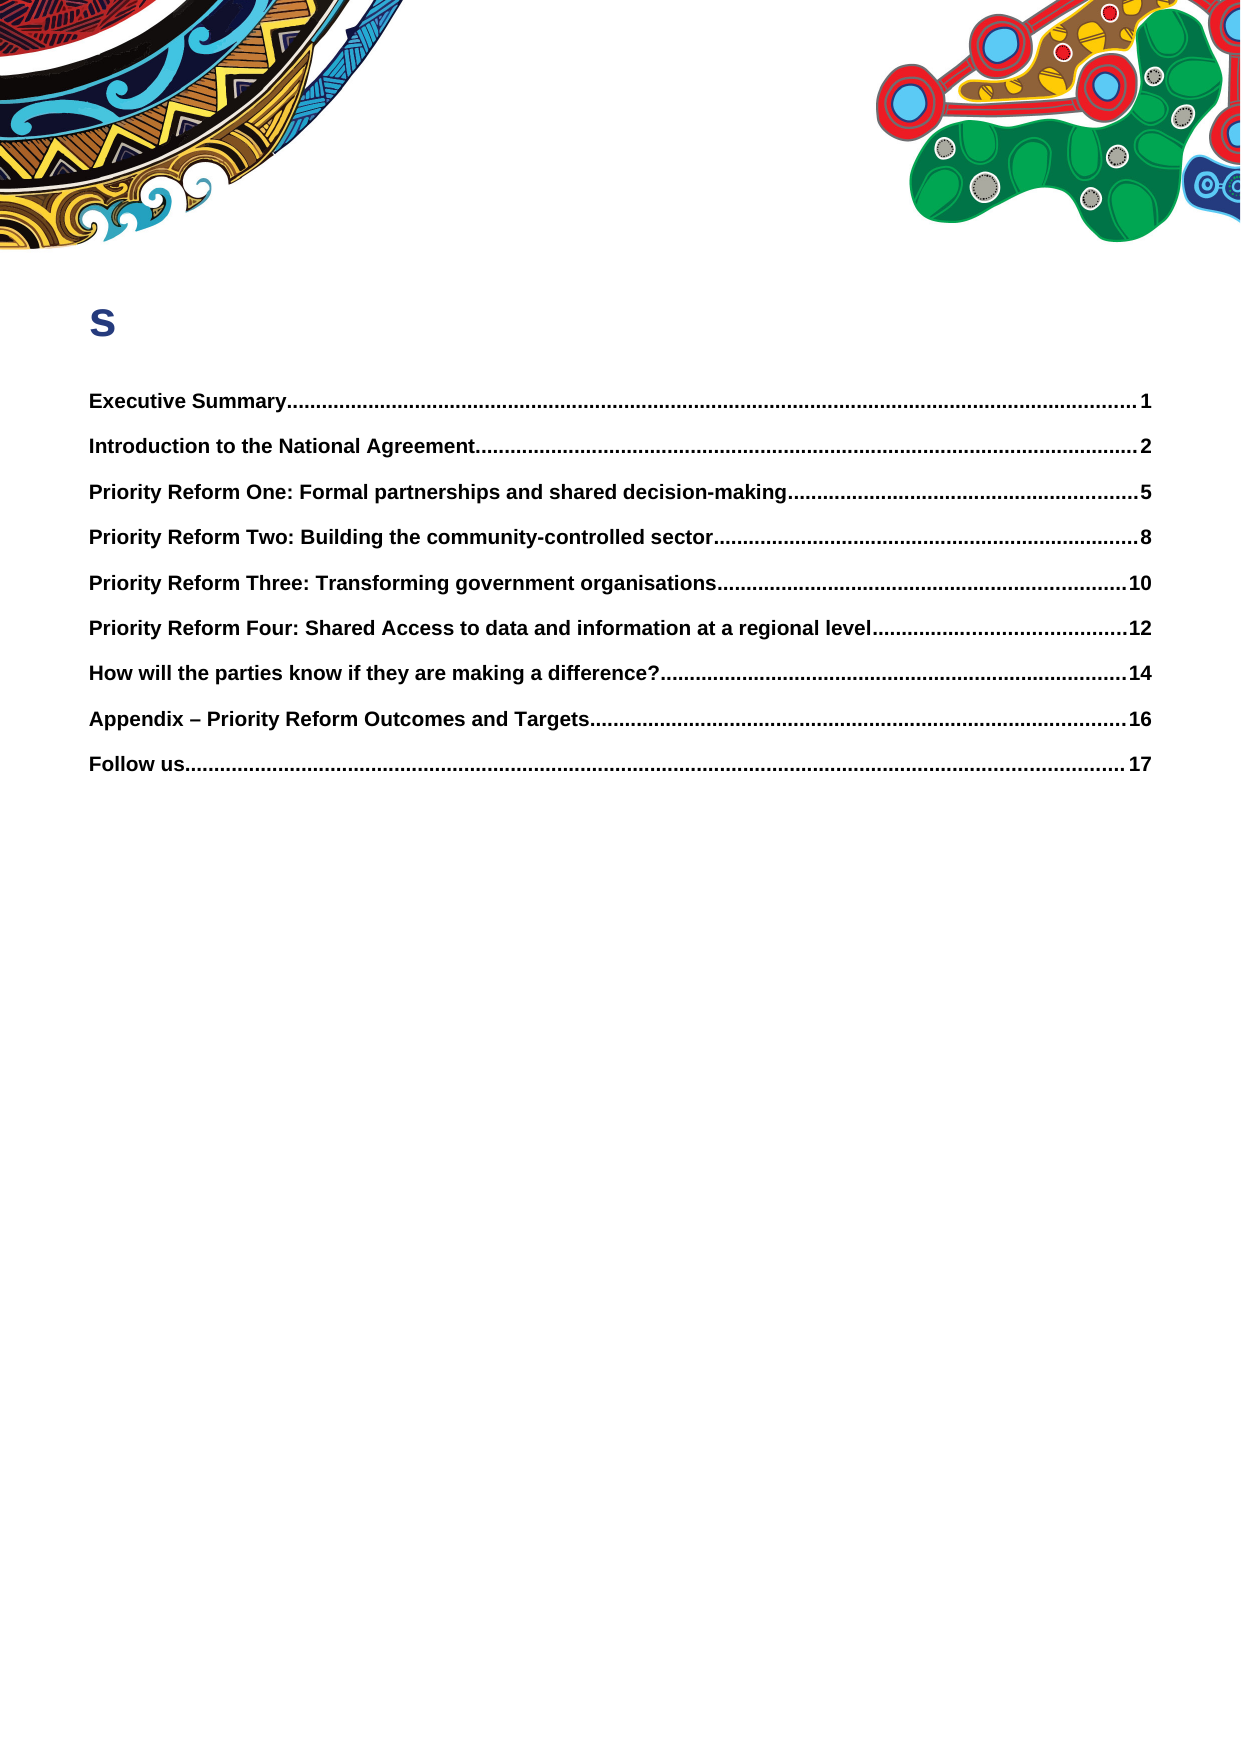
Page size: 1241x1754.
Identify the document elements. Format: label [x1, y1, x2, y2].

picture [0, 0, 1241, 266]
